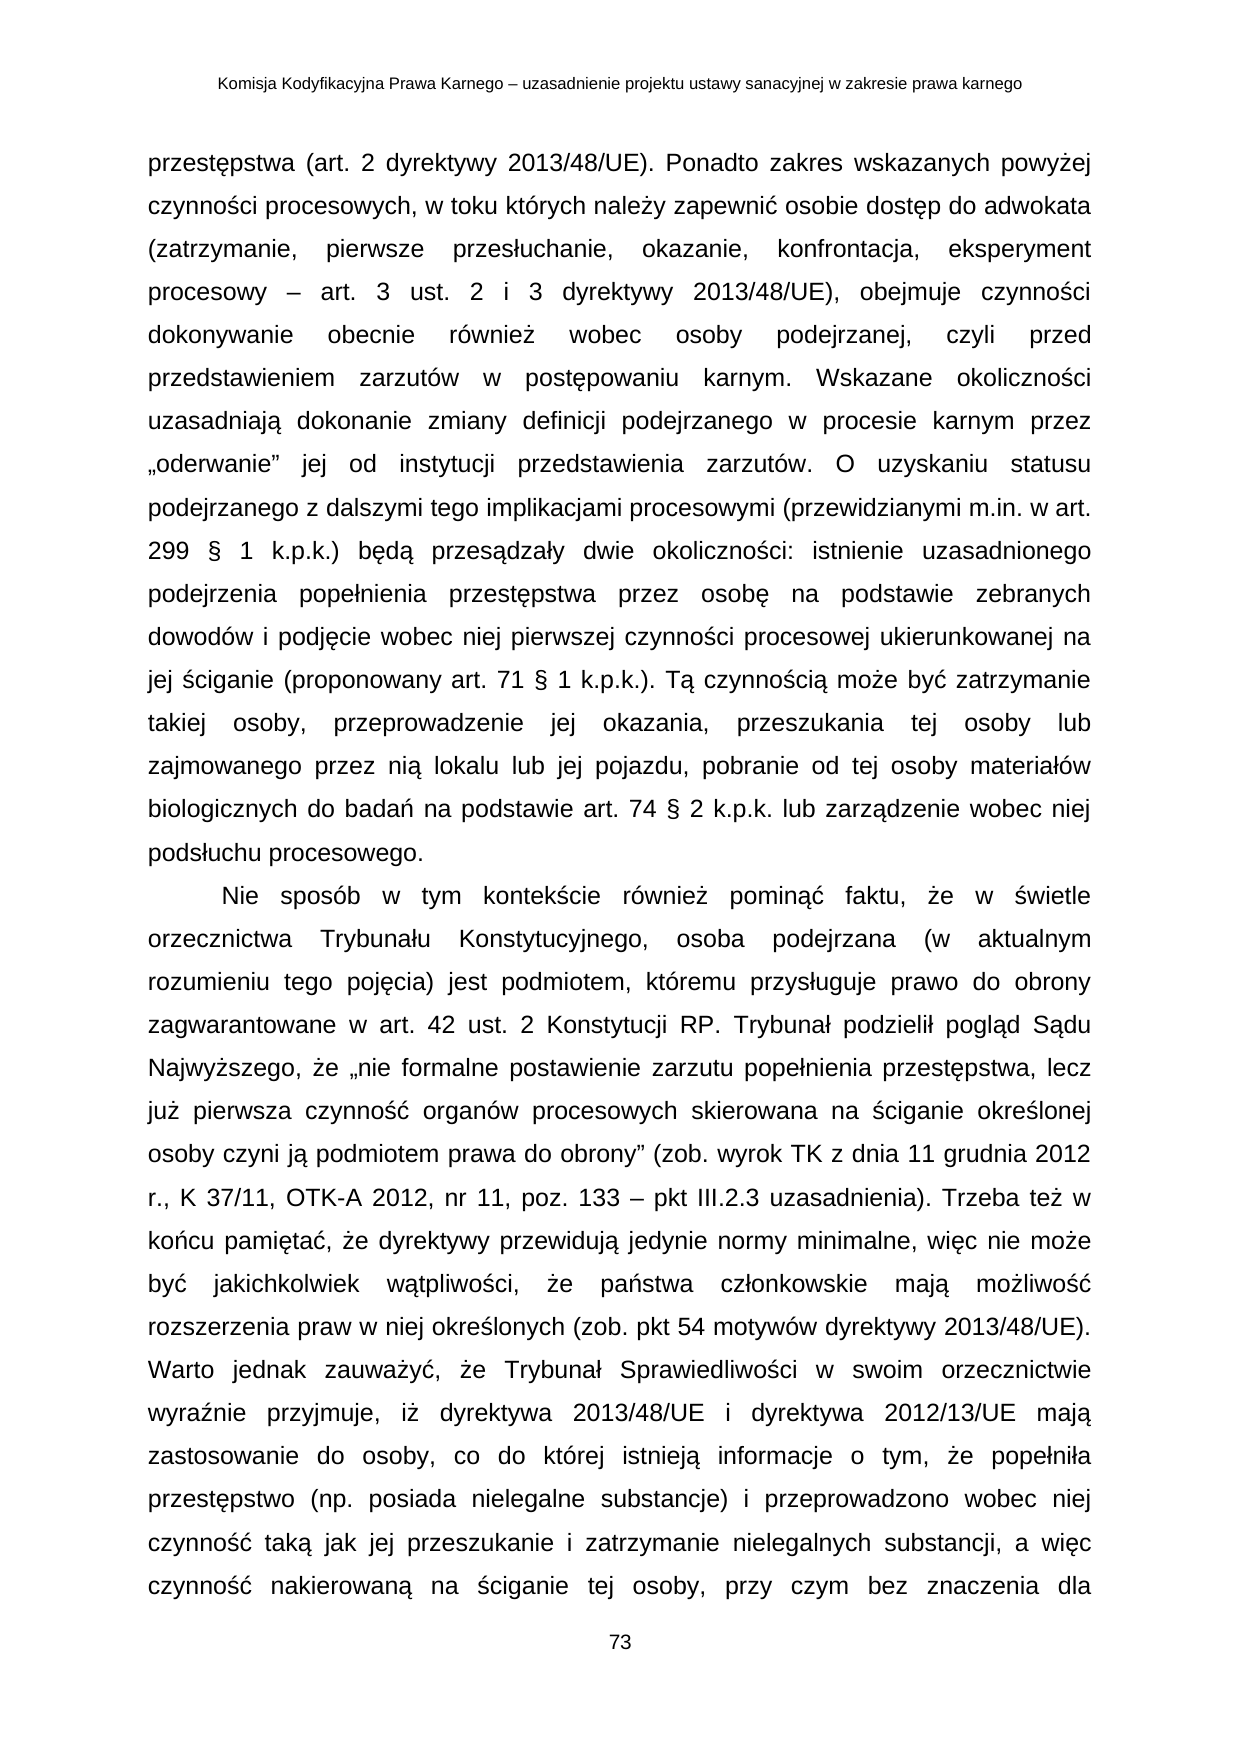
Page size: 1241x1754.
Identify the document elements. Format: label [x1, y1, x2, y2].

list [148, 881, 1093, 1599]
list [148, 148, 1093, 866]
